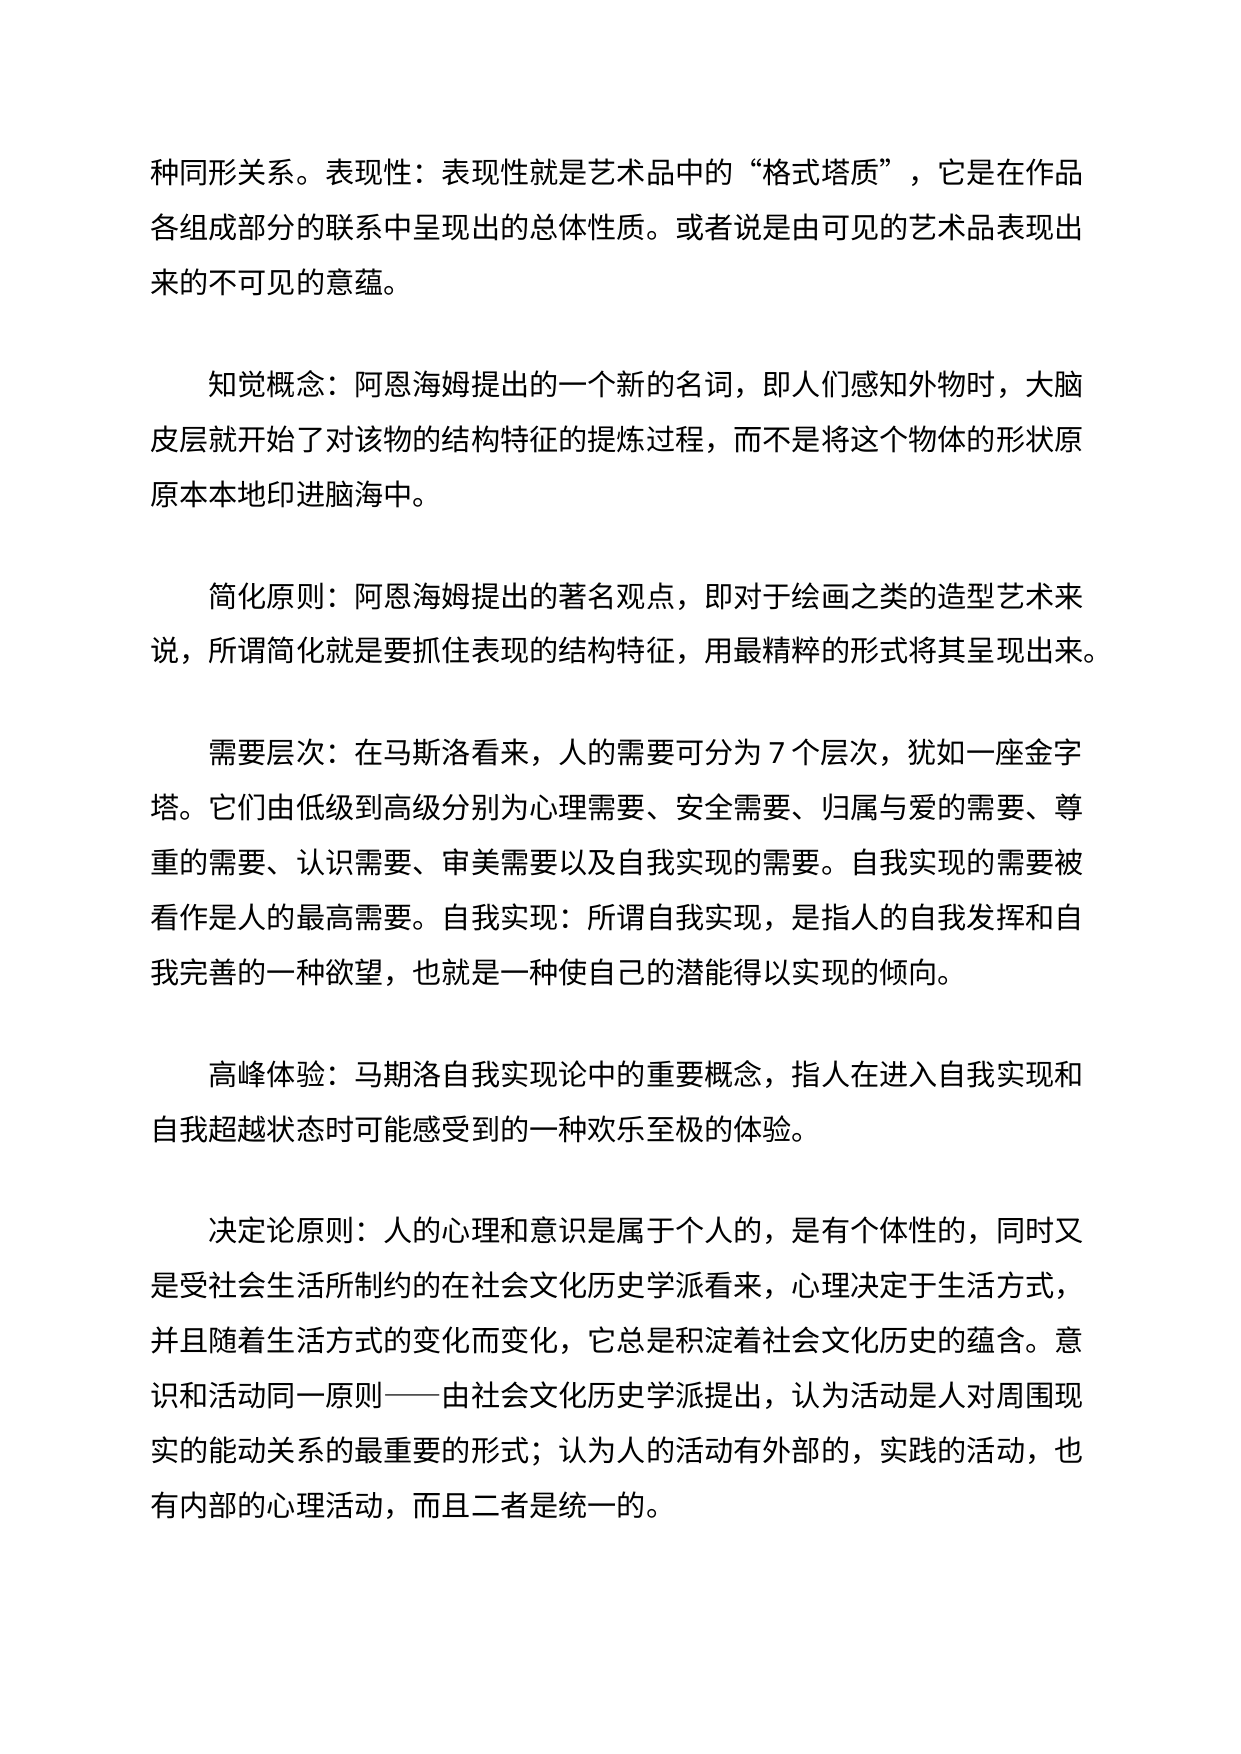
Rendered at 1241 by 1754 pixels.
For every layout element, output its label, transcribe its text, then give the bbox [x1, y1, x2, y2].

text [150, 150, 1090, 302]
text 需要层次：在马斯洛看来，人的需要可分为7个层次，犹如一座金字塔。它们由低级到高级分别为心理需要、安全需要、归属与爱的需要、尊重的需要、认识需要、审美需要以及自我实现的需要。自我实现的需要被看作是人的最高需要。自我实现：所谓自我实现，是指人的自我发挥和自我完善的一种欲望，也就是一种使自己的潜能得以实现的倾向。 [150, 730, 1090, 992]
text 高峰体验：马期洛自我实现论中的重要概念，指人在进入自我实现和自我超越状态时可能感受到的一种欢乐至极的体验。 [150, 1051, 1090, 1148]
text 决定论原则：人的心理和意识是属于个人的，是有个体性的，同时又是受社会生活所制约的在社会文化历史学派看来，心理决定于生活方式，并且随着生活方式的变化而变化，它总是积淀着社会文化历史的蕴含。意识和活动同一原则——由社会文化历史学派提出，认为活动是人对周围现实的能动关系的最重要的形式；认为人的活动有外部的，实践的活动，也有内部的心理活动，而且二者是统一的。 [150, 1208, 1090, 1525]
text 简化原则：阿恩海姆提出的著名观点，即对于绘画之类的造型艺术来说，所谓简化就是要抓住表现的结构特征，用最精粹的形式将其呈现出来。 [150, 573, 1090, 670]
text 知觉概念：阿恩海姆提出的一个新的名词，即人们感知外物时，大脑皮层就开始了对该物的结构特征的提炼过程，而不是将这个物体的形状原原本本地印进脑海中。 [150, 362, 1090, 514]
